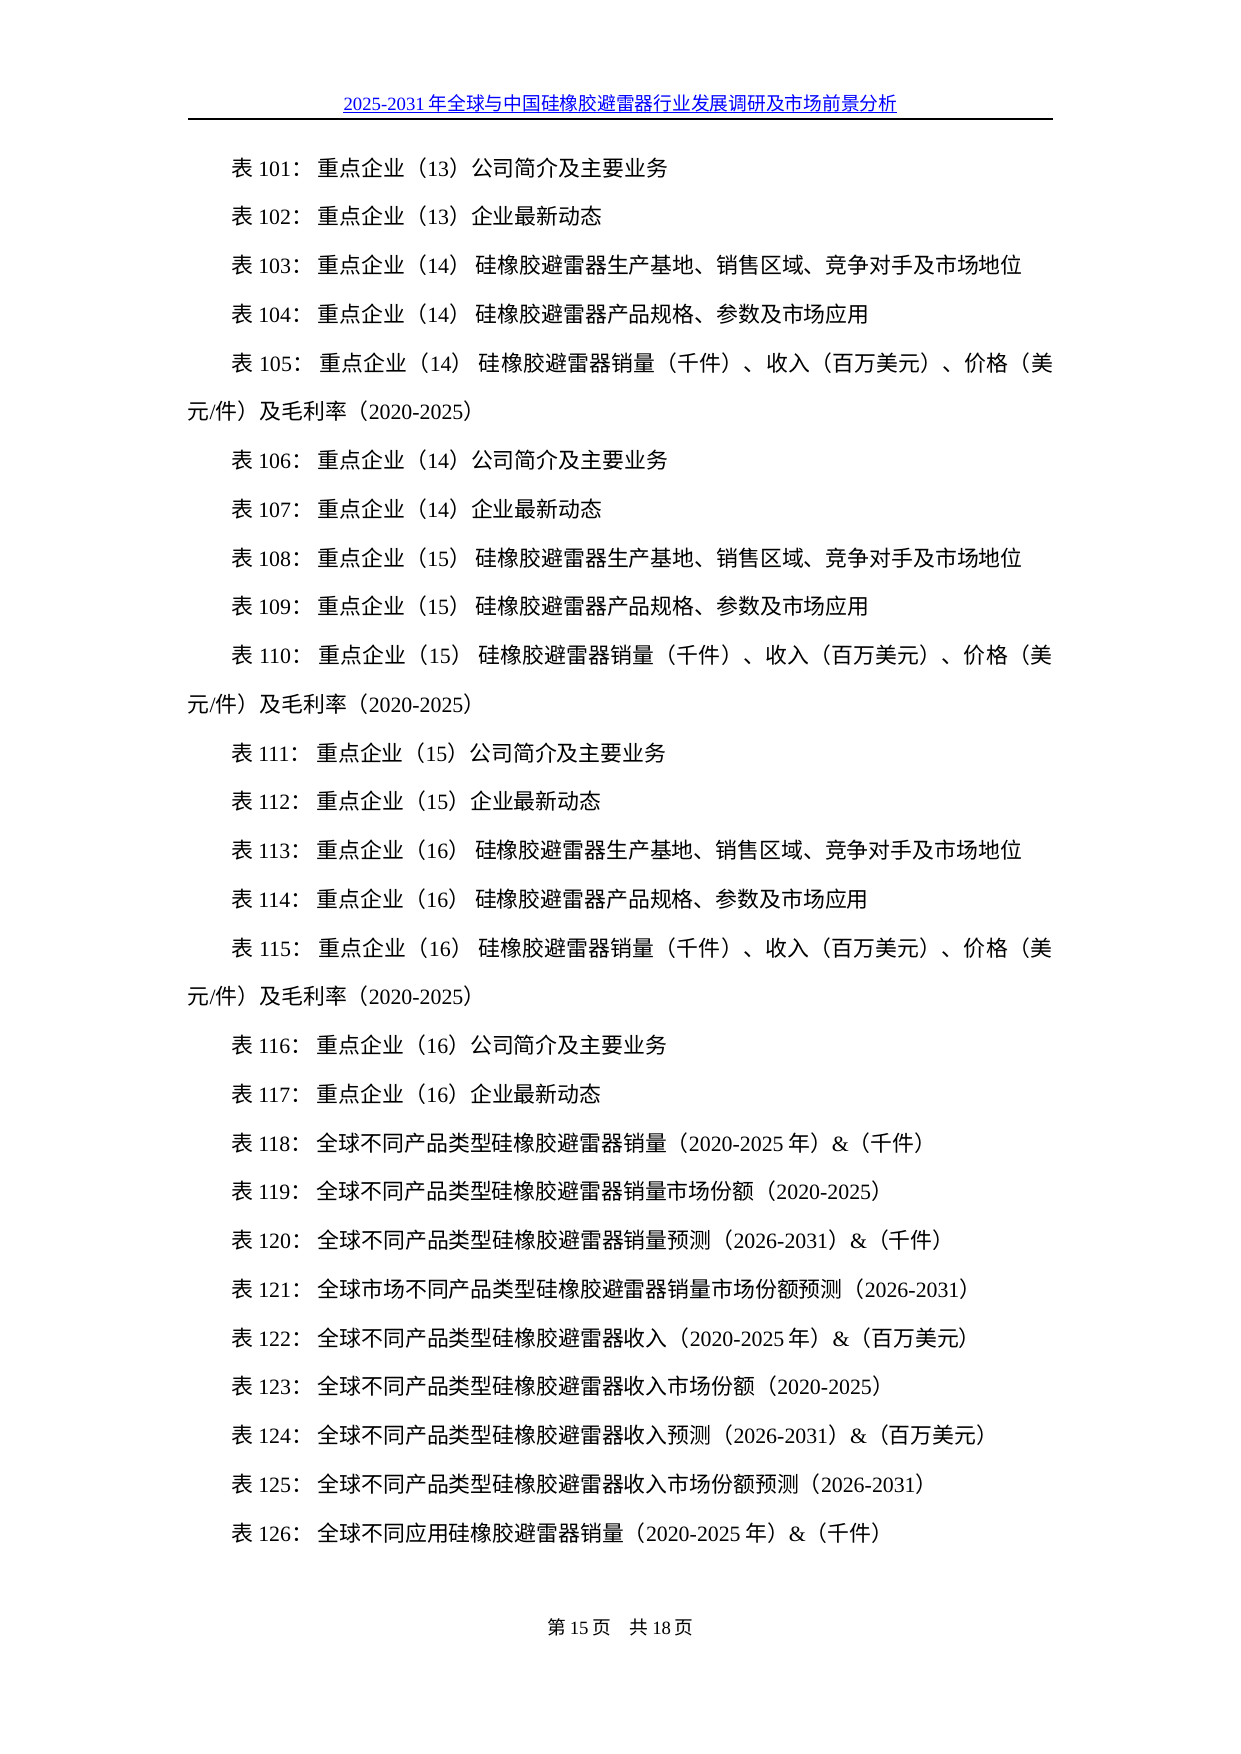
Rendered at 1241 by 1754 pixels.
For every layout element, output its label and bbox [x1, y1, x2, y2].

text [187, 150, 1053, 1548]
